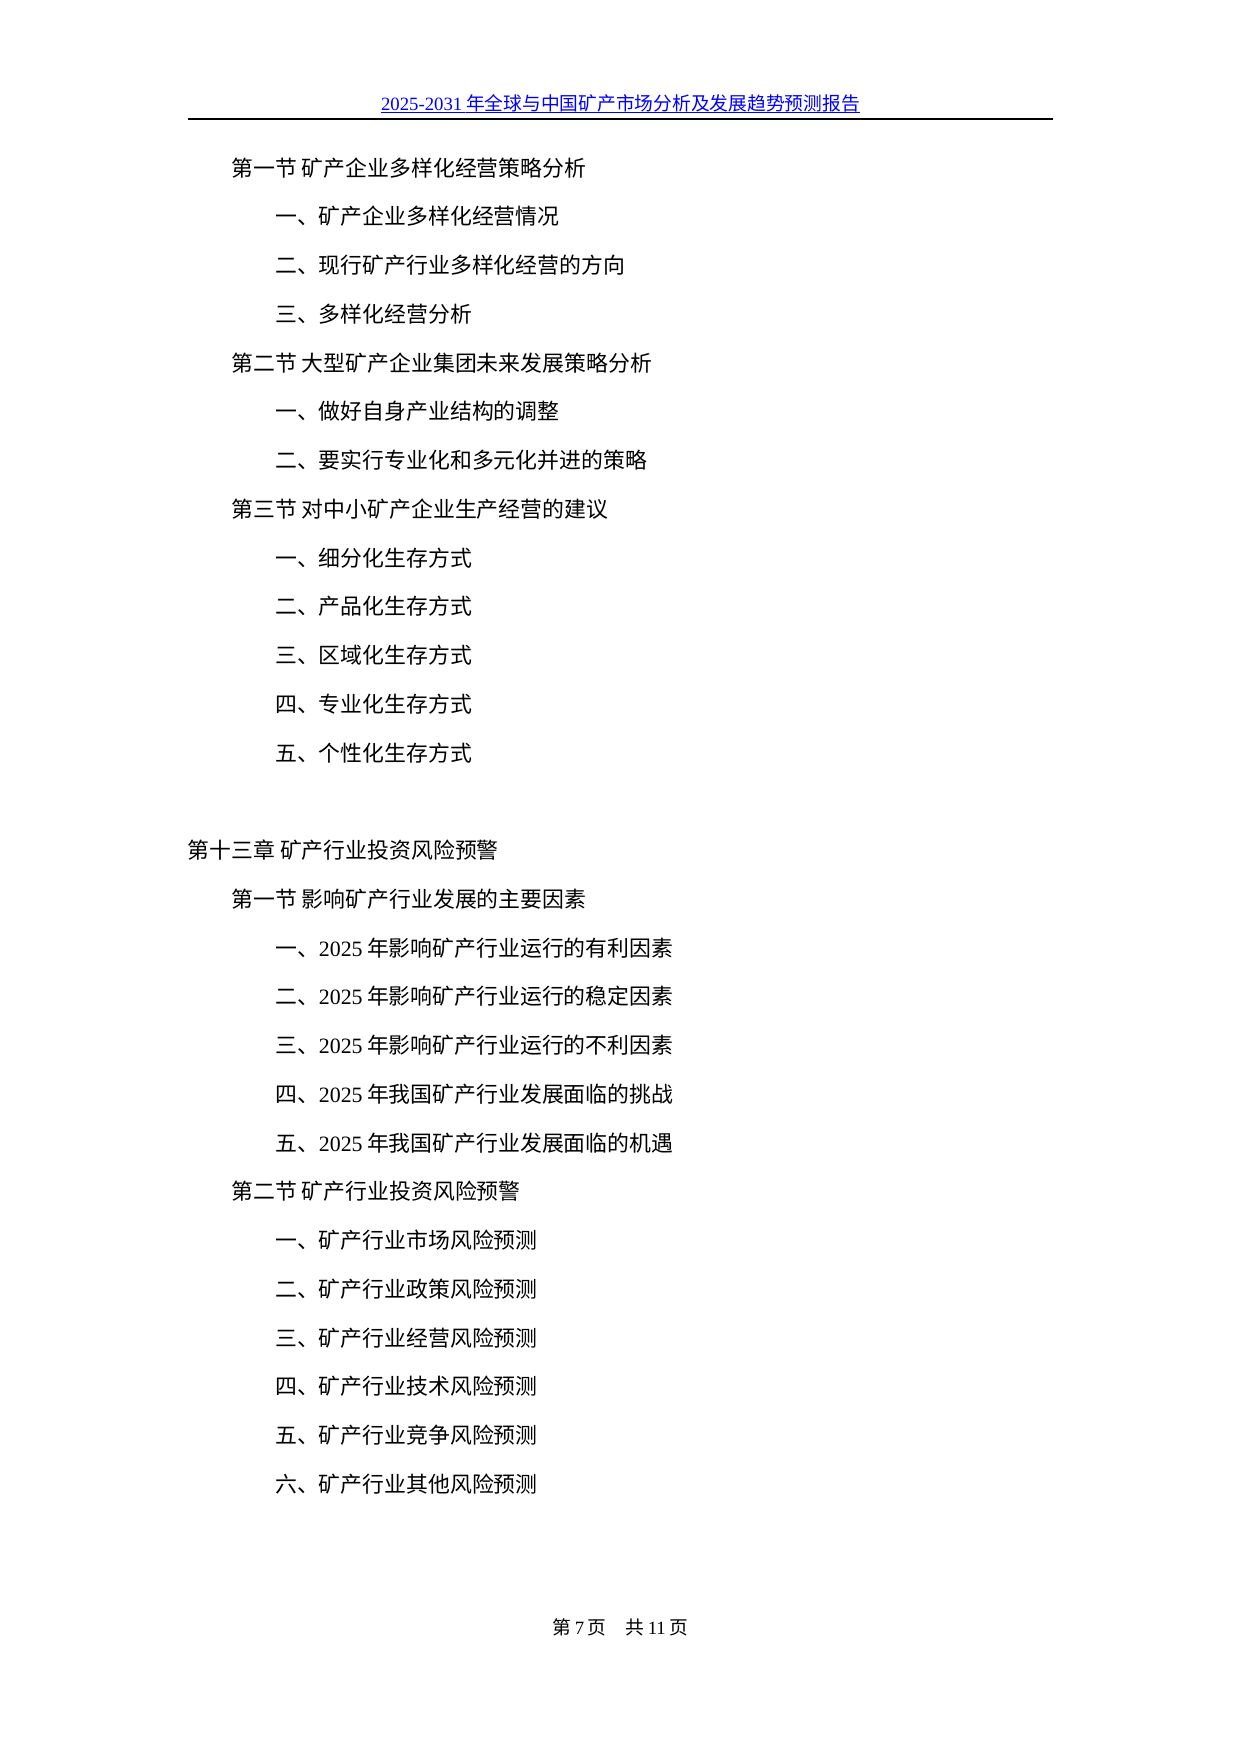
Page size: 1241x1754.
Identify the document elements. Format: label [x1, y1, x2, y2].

text [187, 150, 1053, 1499]
